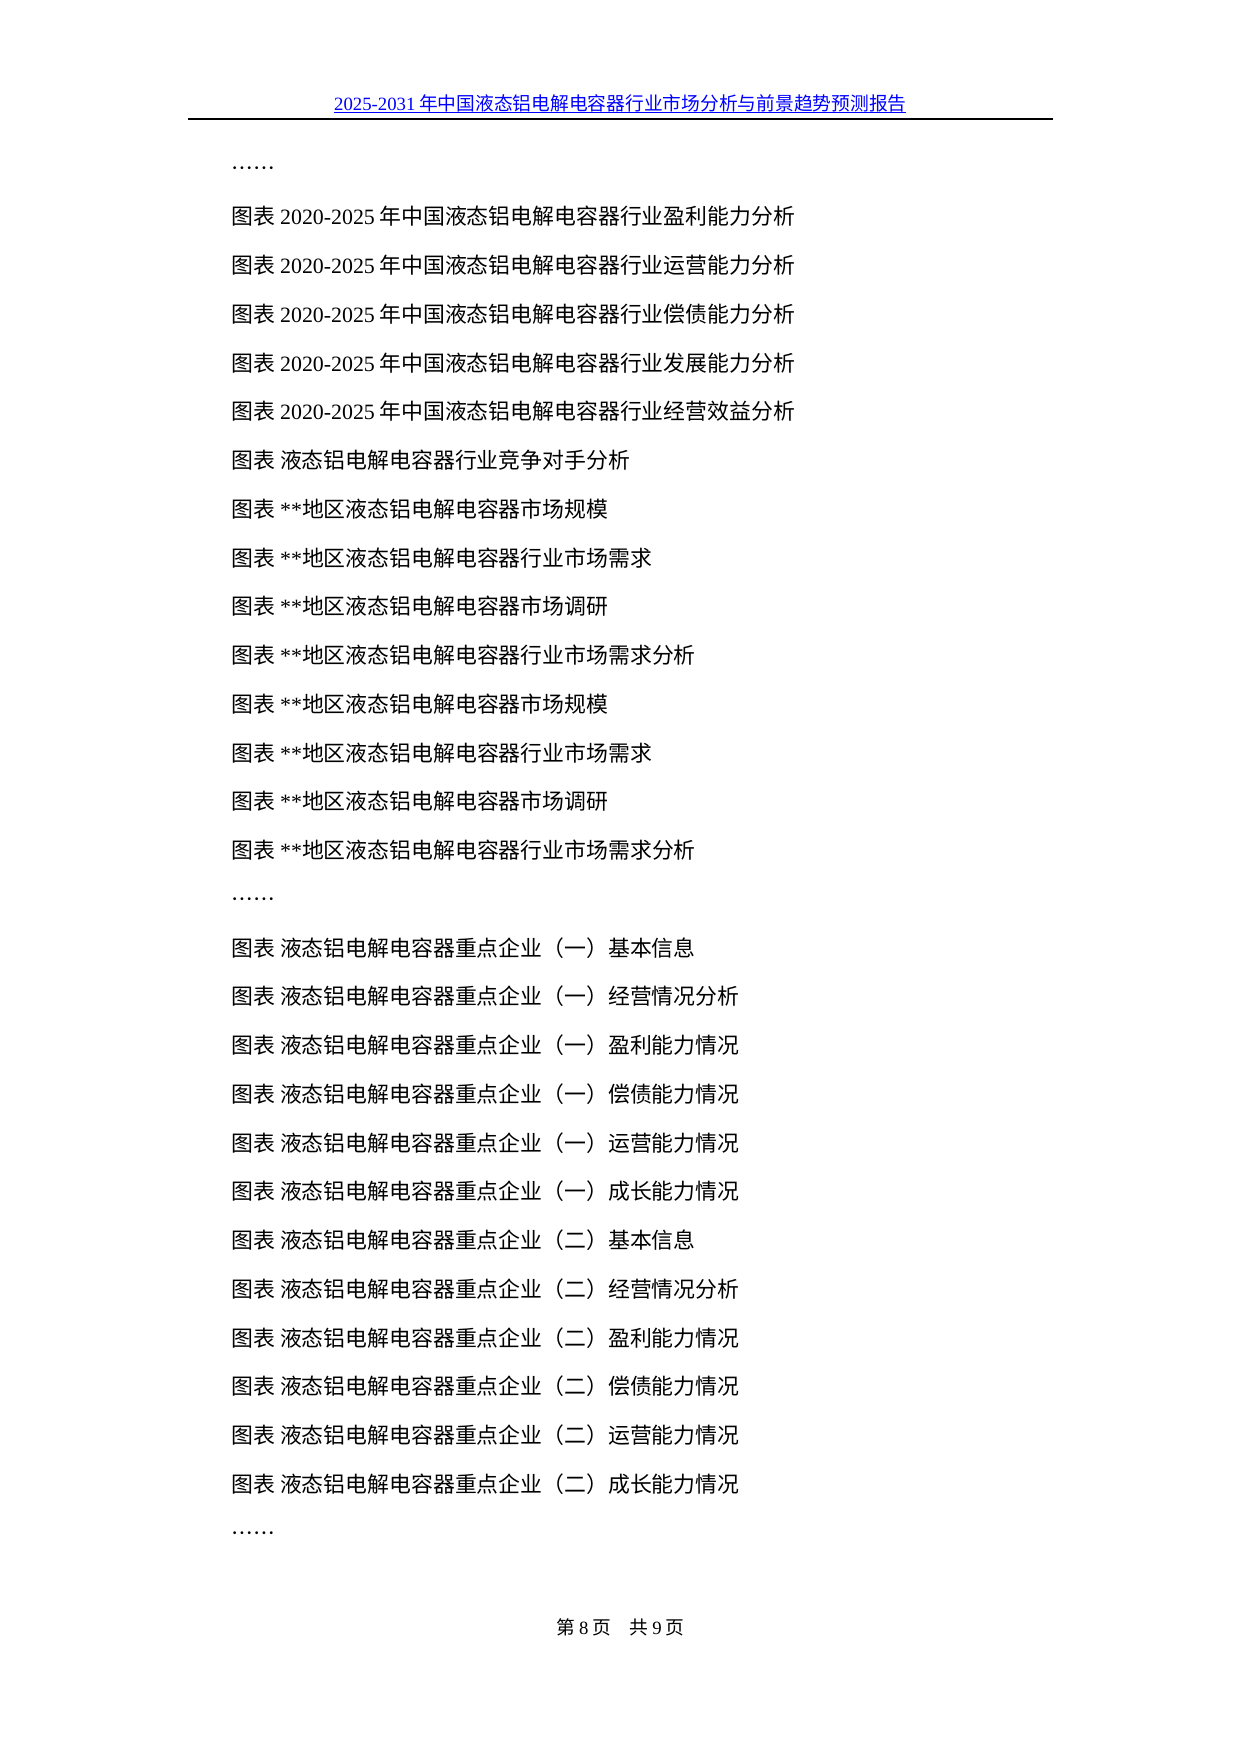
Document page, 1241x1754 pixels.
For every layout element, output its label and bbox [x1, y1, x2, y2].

text [187, 150, 1053, 1548]
